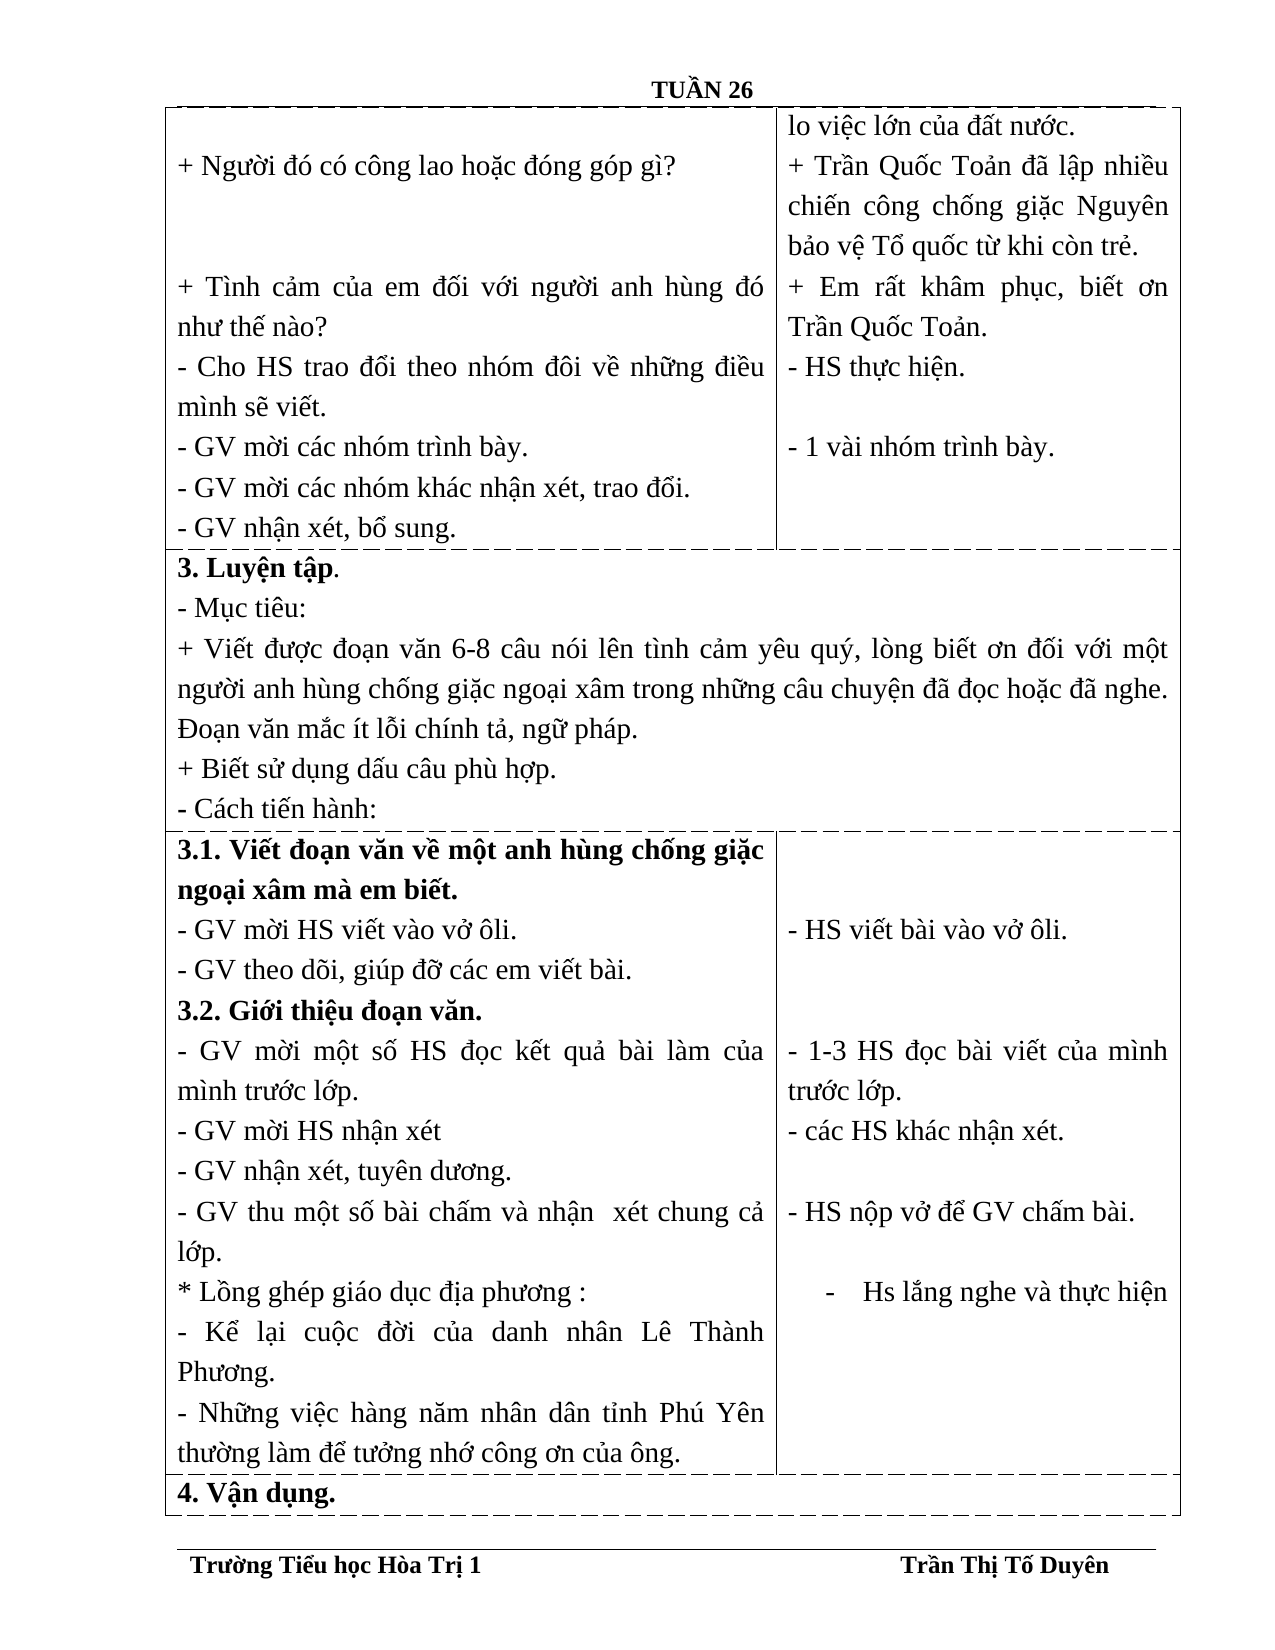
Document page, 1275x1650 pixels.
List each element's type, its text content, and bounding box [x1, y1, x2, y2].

table_cell - HS viết bài vào vở ôli. - 1-3 HS đọc bài viết của mình trước lớp. - các HS khác nhận xét. - HS nộp vở để GV chấm bài. Hs lắng nghe và thực hiện [777, 831, 1180, 1474]
table_cell 3. Luyện tập. - Mục tiêu: + Viết được đoạn văn 6-8 câu nói lên tình cảm yêu quý, lòng biết ơn đối với một người anh hùng chống giặc ngoại xâm trong những câu chuyện đã đọc hoặc đã nghe. Đoạn văn mắc ít lỗi chính tả, ngữ pháp. + Biết sử dụng dấu câu phù hợp. - Cách tiến hành: [166, 549, 1180, 831]
table_cell 3.1. Viết đoạn văn về một anh hùng chống giặc ngoại xâm mà em biết. - GV mời HS viết vào vở ôli. - GV theo dõi, giúp đỡ các em viết bài. 3.2. Giới thiệu đoạn văn. - GV mời một số HS đọc kết quả bài làm của mình trước lớp. - GV mời HS nhận xét - GV nhận xét, tuyên dương. - GV thu một số bài chấm và nhận xét chung cả lớp. * Lồng ghép giáo dục địa phương : - Kể lại cuộc đời của danh nhân Lê Thành Phương. - Những việc hàng năm nhân dân tỉnh Phú Yên thường làm để tưởng nhớ công ơn của ông. [166, 831, 776, 1474]
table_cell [777, 107, 1180, 549]
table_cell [166, 107, 776, 549]
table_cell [166, 1474, 1180, 1514]
